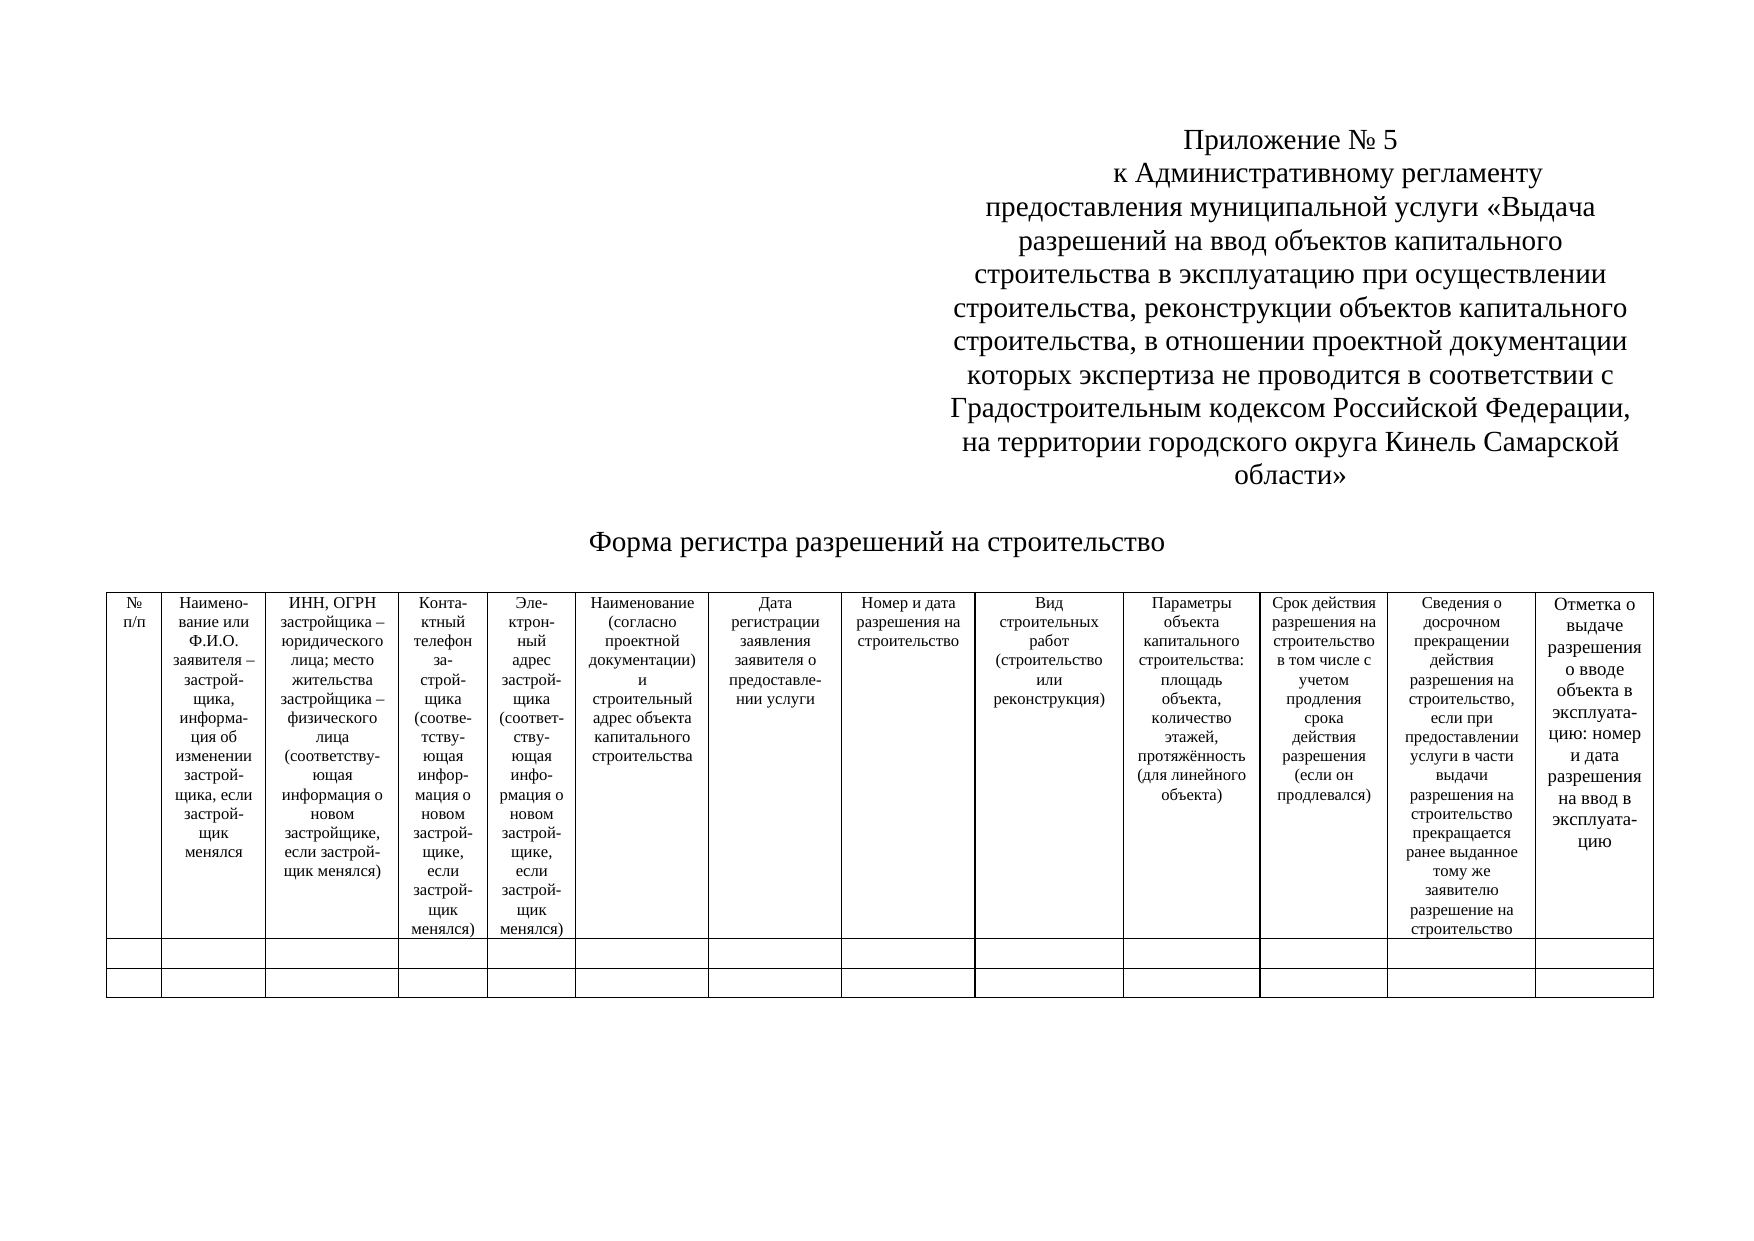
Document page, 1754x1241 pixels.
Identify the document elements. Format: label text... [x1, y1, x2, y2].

table_cell [488, 969, 575, 997]
table_cell [399, 939, 487, 967]
table_cell [1388, 939, 1535, 967]
table_header Отметка о выдаче разрешения о вводе объекта в эксплуата-цию: номер и дата разрешения на ввод в эксплуата-цию [1536, 593, 1653, 938]
table_cell [266, 969, 398, 997]
table_cell [1388, 969, 1535, 997]
text Форма регистра разрешений на строительство [118, 524, 1636, 558]
table_header Номер и дата разрешения на строительство [842, 593, 974, 938]
table_cell [488, 939, 575, 967]
table_cell [1536, 939, 1653, 967]
table_header Параметры объекта капитального строительства: площадь объекта, количество этажей, протяжённость (для линейного объекта) [1124, 593, 1259, 938]
table_cell [709, 939, 841, 967]
table_cell [976, 969, 1123, 997]
table_cell [709, 969, 841, 997]
table_cell [576, 939, 708, 967]
table_cell [976, 939, 1123, 967]
table_cell [107, 939, 161, 967]
table_header ИНН, ОГРН застройщика – юридического лица; место жительства застройщика – физического лица (соответству-ющая информация о новом застройщике, если застрой-щик менялся) [266, 593, 398, 938]
table_header Эле-ктрон-ный адрес застрой-щика (соответ-ству-ющая инфо-рмация о новом застрой-щике, если застрой-щик менялся) [488, 593, 575, 938]
table_cell [842, 969, 974, 997]
table_cell [1261, 939, 1387, 967]
table_header Наимено-вание или Ф.И.О. заявителя – застрой-щика, информа-ция об изменении застрой-щика, если застрой-щик менялся [162, 593, 265, 938]
table_cell [1124, 939, 1259, 967]
table_cell [1536, 969, 1653, 997]
table_cell [107, 969, 161, 997]
table_cell [162, 939, 265, 967]
table_cell [842, 939, 974, 967]
table_header Дата регистрации заявления заявителя о предоставле-нии услуги [709, 593, 841, 938]
table_cell [162, 969, 265, 997]
table_header № п/п [107, 593, 161, 938]
table_cell [266, 939, 398, 967]
table_header Наименование (согласно проектной документации) и строительный адрес объекта капитального строительства [576, 593, 708, 938]
table_header Конта-ктный телефон за- строй-щика (соотве-тству-ющая инфор-мация о новом застрой-щике, если застрой-щик менялся) [399, 593, 487, 938]
table_header Срок действия разрешения на строительство в том числе с учетом продления срока действия разрешения (если он продлевался) [1261, 593, 1387, 938]
table_cell [1124, 969, 1259, 997]
text Приложение № 5 [945, 122, 1636, 156]
table_cell [1261, 969, 1387, 997]
table_cell [399, 969, 487, 997]
table_header Сведения о досрочном прекращении действия разрешения на строительство, если при предоставлении услуги в части выдачи разрешения на строительство прекращается ранее выданное тому же заявителю разрешение на строительство [1388, 593, 1535, 938]
text к Административному регламенту предоставления муниципальной услуги «Выдача разрешений на ввод объектов капитального строительства в эксплуатацию при осуществлении строительства, реконструкции объектов капитального строительства, в отношении проектной документации которых экспертиза не проводится в соответствии с Градостроительным кодексом Российской Федерации, на территории городского округа Кинель Самарской области» [945, 156, 1636, 491]
table_header Вид строительных работ (строительство или реконструкция) [976, 593, 1123, 938]
table_cell [576, 969, 708, 997]
